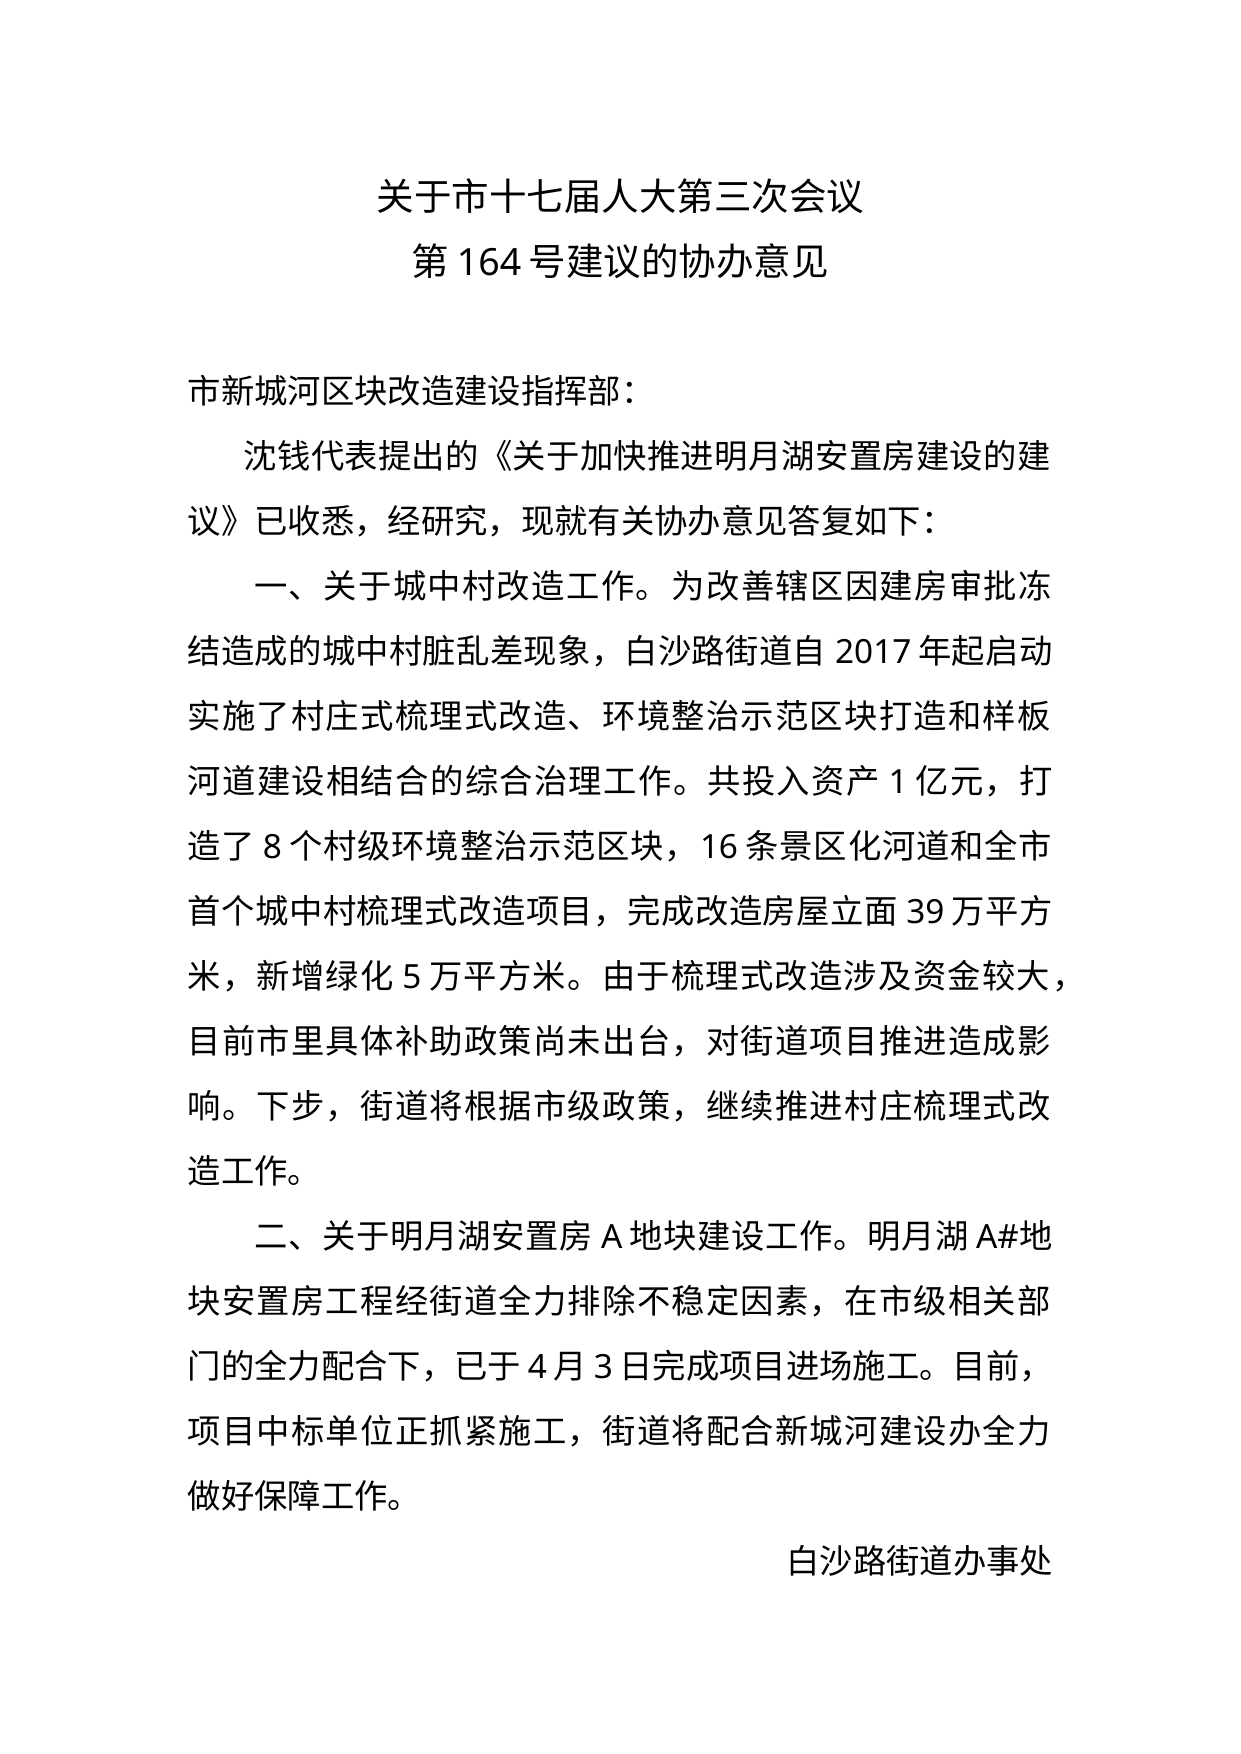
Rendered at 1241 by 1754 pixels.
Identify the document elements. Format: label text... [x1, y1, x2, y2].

text 第164号建议的协办意见 [187, 227, 1053, 292]
list 一、关于城中村改造工作。为改善辖区因建房审批冻结造成的城中村脏乱差现象，白沙路街道自2017年起启动实施了村庄式梳理式改造、环境整治示范区块打造和样板河道建设相结合的综合治理工作。共投入资产1亿元，打造了8个村级环境整治示范区块，16条景区化河道和全市首个城中村梳理式改造项目，完成改造房屋立面39万平方米，新增绿化5万平方米。由于梳理式改造涉及资金较大，目前市里具体补助政策尚未出台，对街道项目推进造成影响。下步，街道将根据市级政策，继续推进村庄梳理式改造工作。 [187, 552, 1053, 1202]
text 白沙路街道办事处 [187, 1527, 1053, 1592]
text 沈钱代表提出的《关于加快推进明月湖安置房建设的建议》已收悉，经研究，现就有关协办意见答复如下： [187, 422, 1053, 552]
text 市新城河区块改造建设指挥部： [187, 357, 1053, 422]
text 二、关于明月湖安置房A地块建设工作。明月湖A#地块安置房工程经街道全力排除不稳定因素，在市级相关部门的全力配合下，已于4月3日完成项目进场施工。目前，项目中标单位正抓紧施工，街道将配合新城河建设办全力做好保障工作。 [187, 1202, 1053, 1527]
text 关于市十七届人大第三次会议 [187, 162, 1053, 227]
